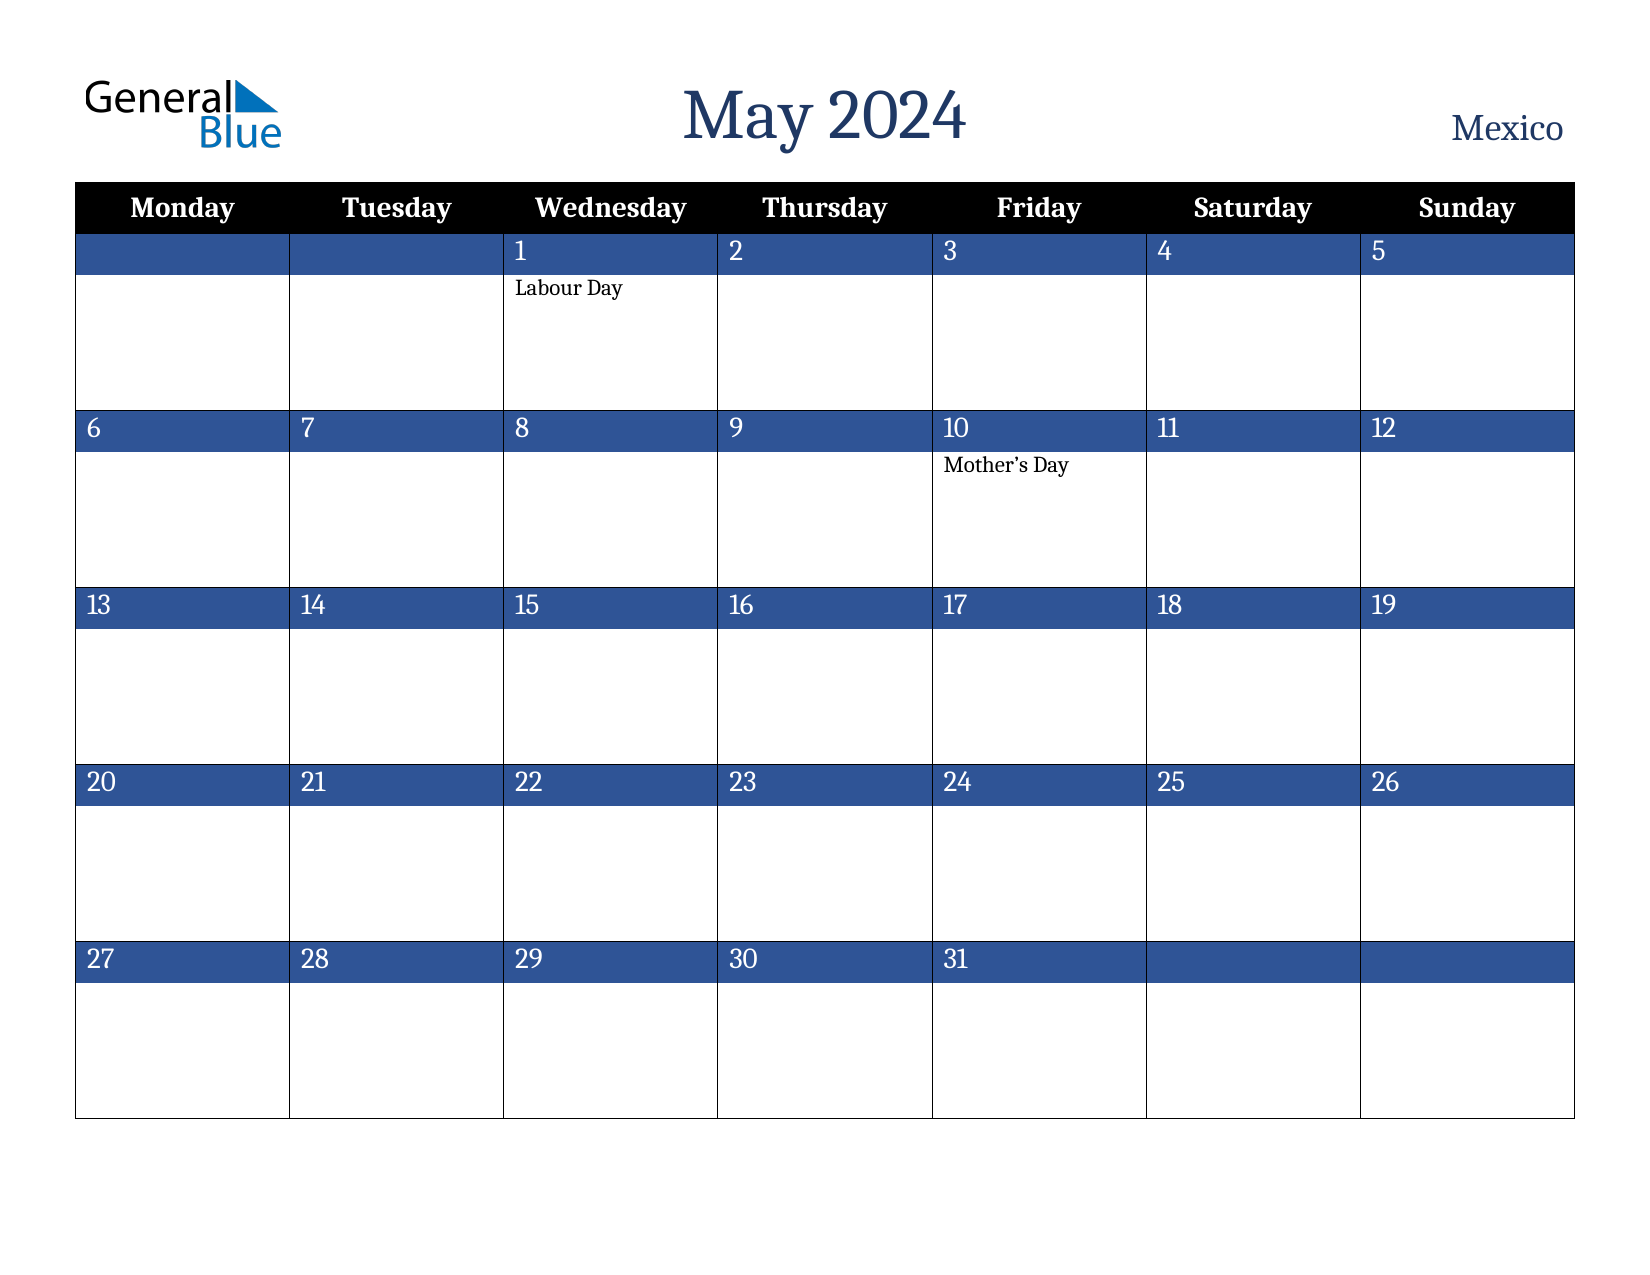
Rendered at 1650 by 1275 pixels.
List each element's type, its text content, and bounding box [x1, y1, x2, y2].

table_cell [1147, 629, 1360, 764]
table_cell 3 [933, 234, 1146, 275]
table_cell [933, 275, 1146, 410]
table_cell [1361, 452, 1574, 587]
table_cell 30 [718, 942, 932, 983]
table_cell Wednesday [504, 183, 717, 233]
table_cell 2 [718, 234, 932, 275]
table_cell [1147, 942, 1360, 983]
table_cell Sunday [1361, 183, 1574, 233]
table_cell [76, 452, 289, 587]
table_cell [76, 629, 289, 764]
table_cell 24 [933, 765, 1146, 806]
table_cell 29 [504, 942, 717, 983]
table_cell [290, 983, 503, 1118]
table_cell 31 [933, 942, 1146, 983]
table_cell [1361, 275, 1574, 410]
table_cell 10 [933, 411, 1146, 452]
table_cell 15 [504, 588, 717, 629]
table_cell [504, 806, 717, 941]
table_cell [504, 452, 717, 587]
table_cell 14 [290, 588, 503, 629]
table_cell 13 [76, 588, 289, 629]
table_cell [1361, 983, 1574, 1118]
table_cell [504, 629, 717, 764]
table_cell Friday [933, 183, 1146, 233]
table_cell Mother’s Day [933, 452, 1146, 587]
table_cell [1361, 629, 1574, 764]
table_cell 11 [1147, 411, 1360, 452]
table_cell [933, 806, 1146, 941]
table_cell Thursday [718, 183, 932, 233]
table_cell 8 [504, 411, 717, 452]
table_cell [76, 806, 289, 941]
table_cell [1147, 983, 1360, 1118]
table_cell 19 [1361, 588, 1574, 629]
table_cell [290, 806, 503, 941]
table_cell [933, 983, 1146, 1118]
table_cell 21 [290, 765, 503, 806]
table_cell [1361, 806, 1574, 941]
table_cell 28 [290, 942, 503, 983]
table_cell 6 [76, 411, 289, 452]
table_cell 23 [718, 765, 932, 806]
table_cell 1 [504, 234, 717, 275]
table_cell 9 [718, 411, 932, 452]
table_cell [76, 275, 289, 410]
table_cell 7 [290, 411, 503, 452]
table_cell 4 [1147, 234, 1360, 275]
table_cell [718, 629, 932, 764]
table_cell [290, 275, 503, 410]
table_cell [504, 983, 717, 1118]
table_cell [76, 983, 289, 1118]
table_cell [933, 629, 1146, 764]
table_cell [718, 452, 932, 587]
table_cell [290, 234, 503, 275]
picture [86, 80, 281, 148]
table_header Mexico [1146, 75, 1574, 182]
table_cell Saturday [1147, 183, 1360, 233]
table_cell [1361, 942, 1574, 983]
table_cell Labour Day [504, 275, 717, 410]
table_cell 5 [1361, 234, 1574, 275]
table_cell [290, 452, 503, 587]
table_cell [1147, 452, 1360, 587]
table_cell Tuesday [290, 183, 503, 233]
table_cell [1147, 275, 1360, 410]
table_cell Monday [76, 183, 289, 233]
table_cell 18 [1147, 588, 1360, 629]
table_cell 12 [1361, 411, 1574, 452]
table_cell 25 [1147, 765, 1360, 806]
table_cell 26 [1361, 765, 1574, 806]
table_header May 2024 [504, 75, 1146, 182]
table_cell 27 [76, 942, 289, 983]
table_cell 17 [933, 588, 1146, 629]
table_cell [718, 806, 932, 941]
table_cell 16 [718, 588, 932, 629]
table_cell [718, 275, 932, 410]
table_cell [290, 629, 503, 764]
table_header [76, 75, 503, 182]
table_cell [718, 983, 932, 1118]
table_cell [76, 234, 289, 275]
table_cell [1147, 806, 1360, 941]
table_cell 22 [504, 765, 717, 806]
table_cell 20 [76, 765, 289, 806]
